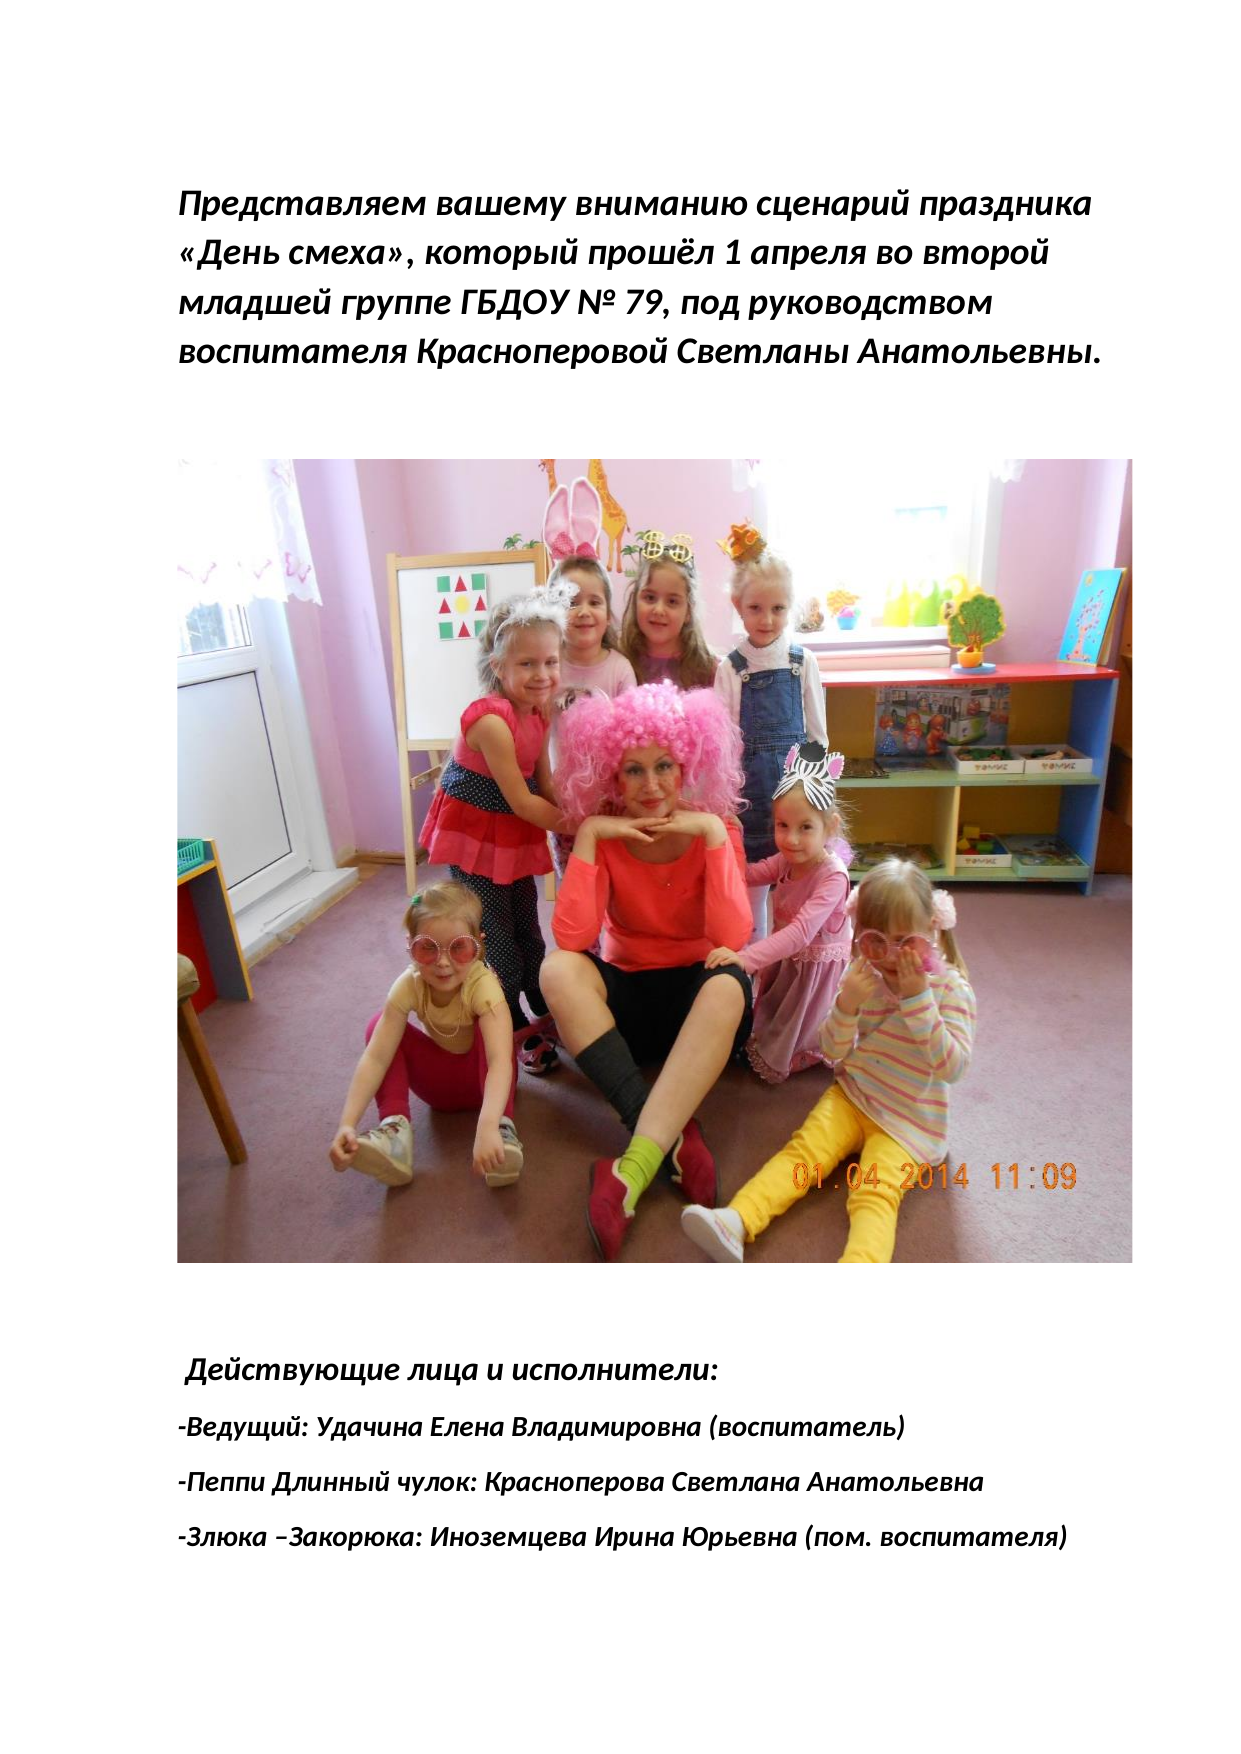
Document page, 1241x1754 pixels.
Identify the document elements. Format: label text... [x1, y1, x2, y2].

picture [177, 459, 1133, 1263]
text -Пеппи Длинный чулок: Красноперова Светлана Анатольевна [177, 1463, 1152, 1499]
text Действующие лица и исполнители: [177, 1348, 1152, 1388]
text -Злюка –Закорюка: Иноземцева Ирина Юрьевна (пом. воспитателя) [177, 1518, 1152, 1554]
text -Ведущий: Удачина Елена Владимировна (воспитатель) [177, 1408, 1152, 1444]
text Представляем вашему вниманию сценарий праздника «День смеха», который прошёл 1 апреля во второй младшей группе ГБДОУ № 79, под руководством воспитателя Красноперовой Светланы Анатольевны. [177, 179, 1152, 373]
